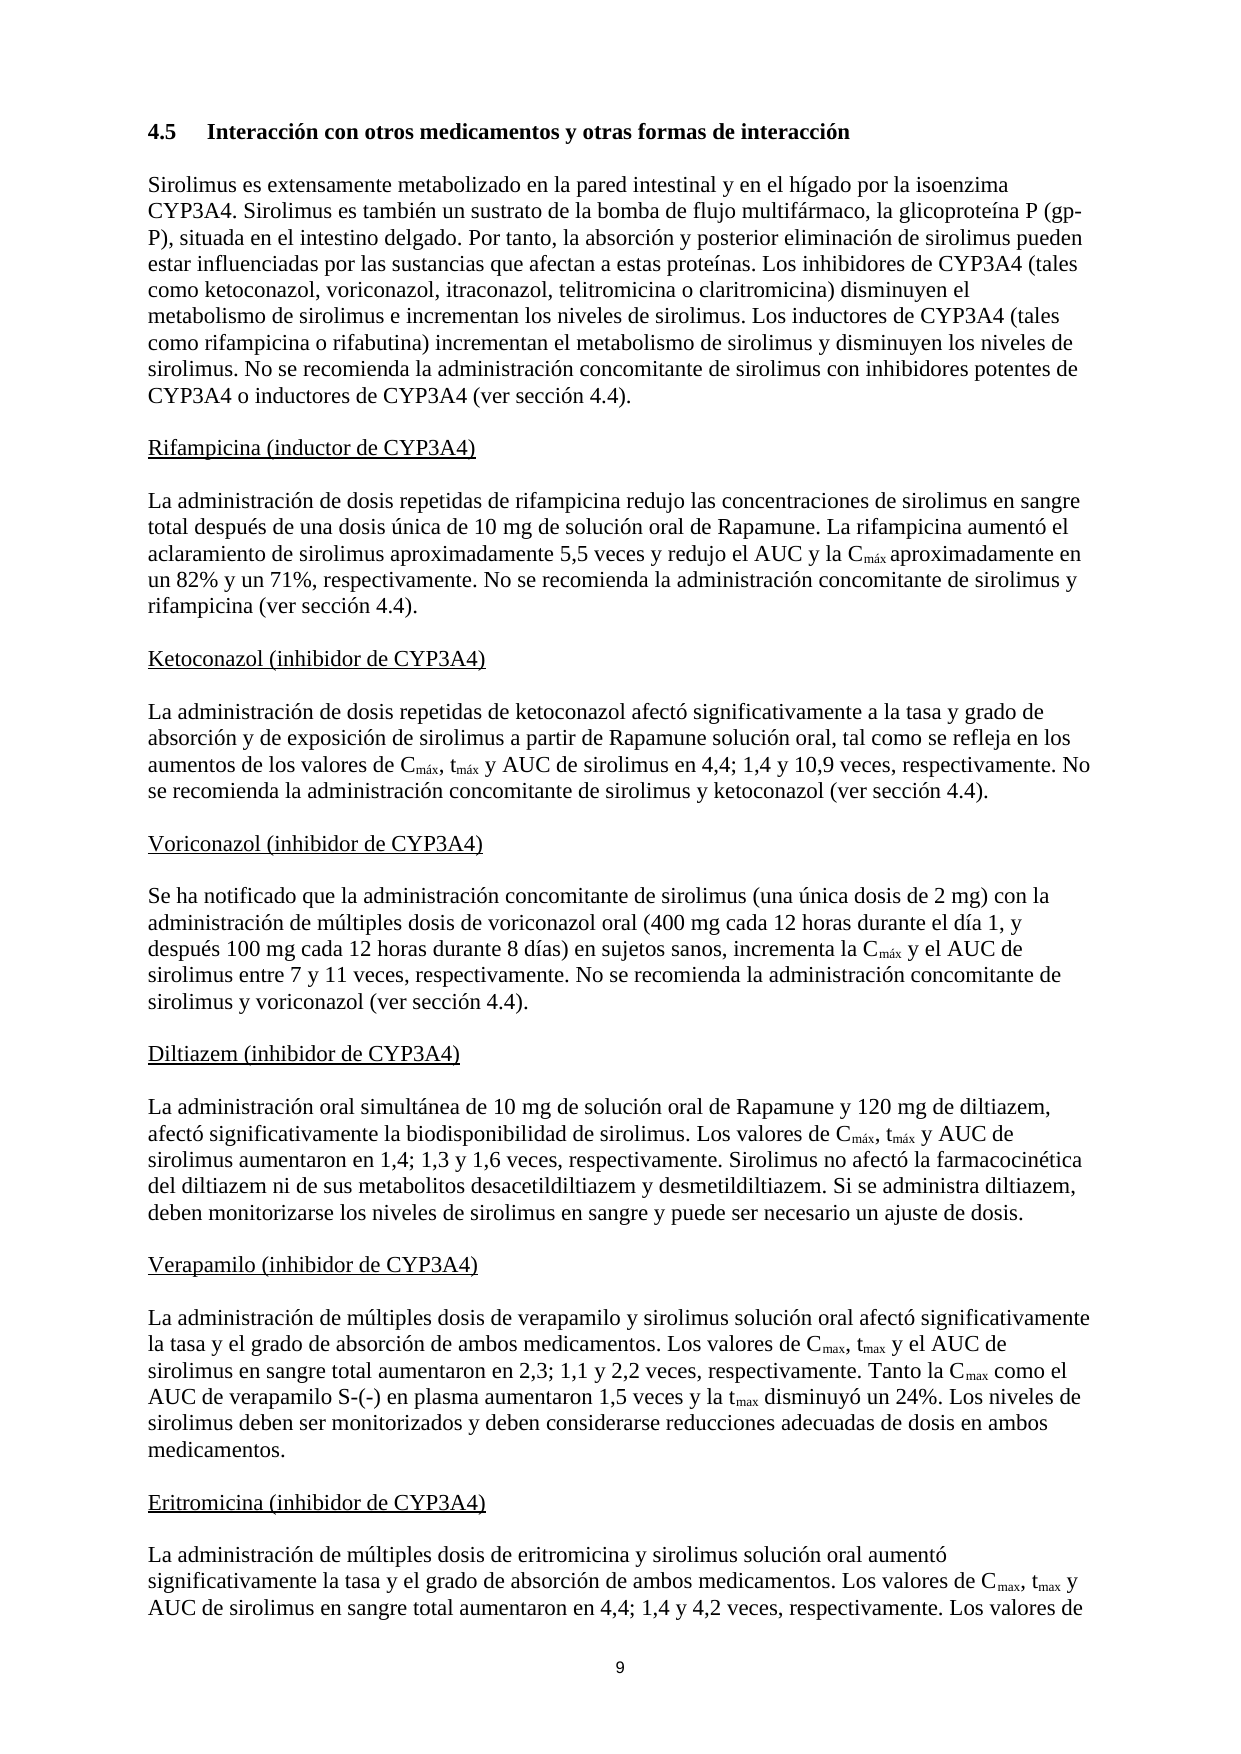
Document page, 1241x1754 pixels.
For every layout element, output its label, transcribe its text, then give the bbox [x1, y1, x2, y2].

text 4.5 Interacción con otros medicamentos y otras formas de interacción [148, 118, 1093, 144]
text Verapamilo (inhibidor de CYP3A4) [148, 1251, 1093, 1278]
text Ketoconazol (inhibidor de CYP3A4) [148, 645, 1093, 672]
text La administración oral simultánea de 10 mg de solución oral de Rapamune y 120 mg de diltiazem, afectó significativamente la biodisponibilidad de sirolimus. Los valores de Cmáx, tmáx y AUC de sirolimus aumentaron en 1,4; 1,3 y 1,6 veces, respectivamente. Sirolimus no afectó la farmacocinética del diltiazem ni de sus metabolitos desacetildiltiazem y desmetildiltiazem. Si se administra diltiazem, deben monitorizarse los niveles de sirolimus en sangre y puede ser necesario un ajuste de dosis. [148, 1093, 1093, 1225]
text La administración de múltiples dosis de verapamilo y sirolimus solución oral afectó significativamente la tasa y el grado de absorción de ambos medicamentos. Los valores de Cmax, tmax y el AUC de sirolimus en sangre total aumentaron en 2,3; 1,1 y 2,2 veces, respectivamente. Tanto la Cmax como el AUC de verapamilo S-(-) en plasma aumentaron 1,5 veces y la tmax disminuyó un 24%. Los niveles de sirolimus deben ser monitorizados y deben considerarse reducciones adecuadas de dosis en ambos medicamentos. [148, 1304, 1093, 1462]
text Voriconazol (inhibidor de CYP3A4) [148, 830, 1093, 856]
text La administración de dosis repetidas de rifampicina redujo las concentraciones de sirolimus en sangre total después de una dosis única de 10 mg de solución oral de Rapamune. La rifampicina aumentó el aclaramiento de sirolimus aproximadamente 5,5 veces y redujo el AUC y la Cmáx aproximadamente en un 82% y un 71%, respectivamente. No se recomienda la administración concomitante de sirolimus y rifampicina (ver sección 4.4). [148, 487, 1093, 619]
text La administración de dosis repetidas de ketoconazol afectó significativamente a la tasa y grado de absorción y de exposición de sirolimus a partir de Rapamune solución oral, tal como se refleja en los aumentos de los valores de Cmáx, tmáx y AUC de sirolimus en 4,4; 1,4 y 10,9 veces, respectivamente. No se recomienda la administración concomitante de sirolimus y ketoconazol (ver sección 4.4). [148, 698, 1093, 803]
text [148, 1541, 1093, 1620]
text Se ha notificado que la administración concomitante de sirolimus (una única dosis de 2 mg) con la administración de múltiples dosis de voriconazol oral (400 mg cada 12 horas durante el día 1, y después 100 mg cada 12 horas durante 8 días) en sujetos sanos, incrementa la Cmáx y el AUC de sirolimus entre 7 y 11 veces, respectivamente. No se recomienda la administración concomitante de sirolimus y voriconazol (ver sección 4.4). [148, 882, 1093, 1014]
text Rifampicina (inductor de CYP3A4) [148, 434, 1093, 461]
text Eritromicina (inhibidor de CYP3A4) [148, 1488, 1093, 1515]
text Diltiazem (inhibidor de CYP3A4) [148, 1041, 1093, 1067]
text Sirolimus es extensamente metabolizado en la pared intestinal y en el hígado por la isoenzima CYP3A4. Sirolimus es también un sustrato de la bomba de flujo multifármaco, la glicoproteína P (gp-P), situada en el intestino delgado. Por tanto, la absorción y posterior eliminación de sirolimus pueden estar influenciadas por las sustancias que afectan a estas proteínas. Los inhibidores de CYP3A4 (tales como ketoconazol, voriconazol, itraconazol, telitromicina o claritromicina) disminuyen el metabolismo de sirolimus e incrementan los niveles de sirolimus. Los inductores de CYP3A4 (tales como rifampicina o rifabutina) incrementan el metabolismo de sirolimus y disminuyen los niveles de sirolimus. No se recomienda la administración concomitante de sirolimus con inhibidores potentes de CYP3A4 o inductores de CYP3A4 (ver sección 4.4). [148, 171, 1093, 408]
